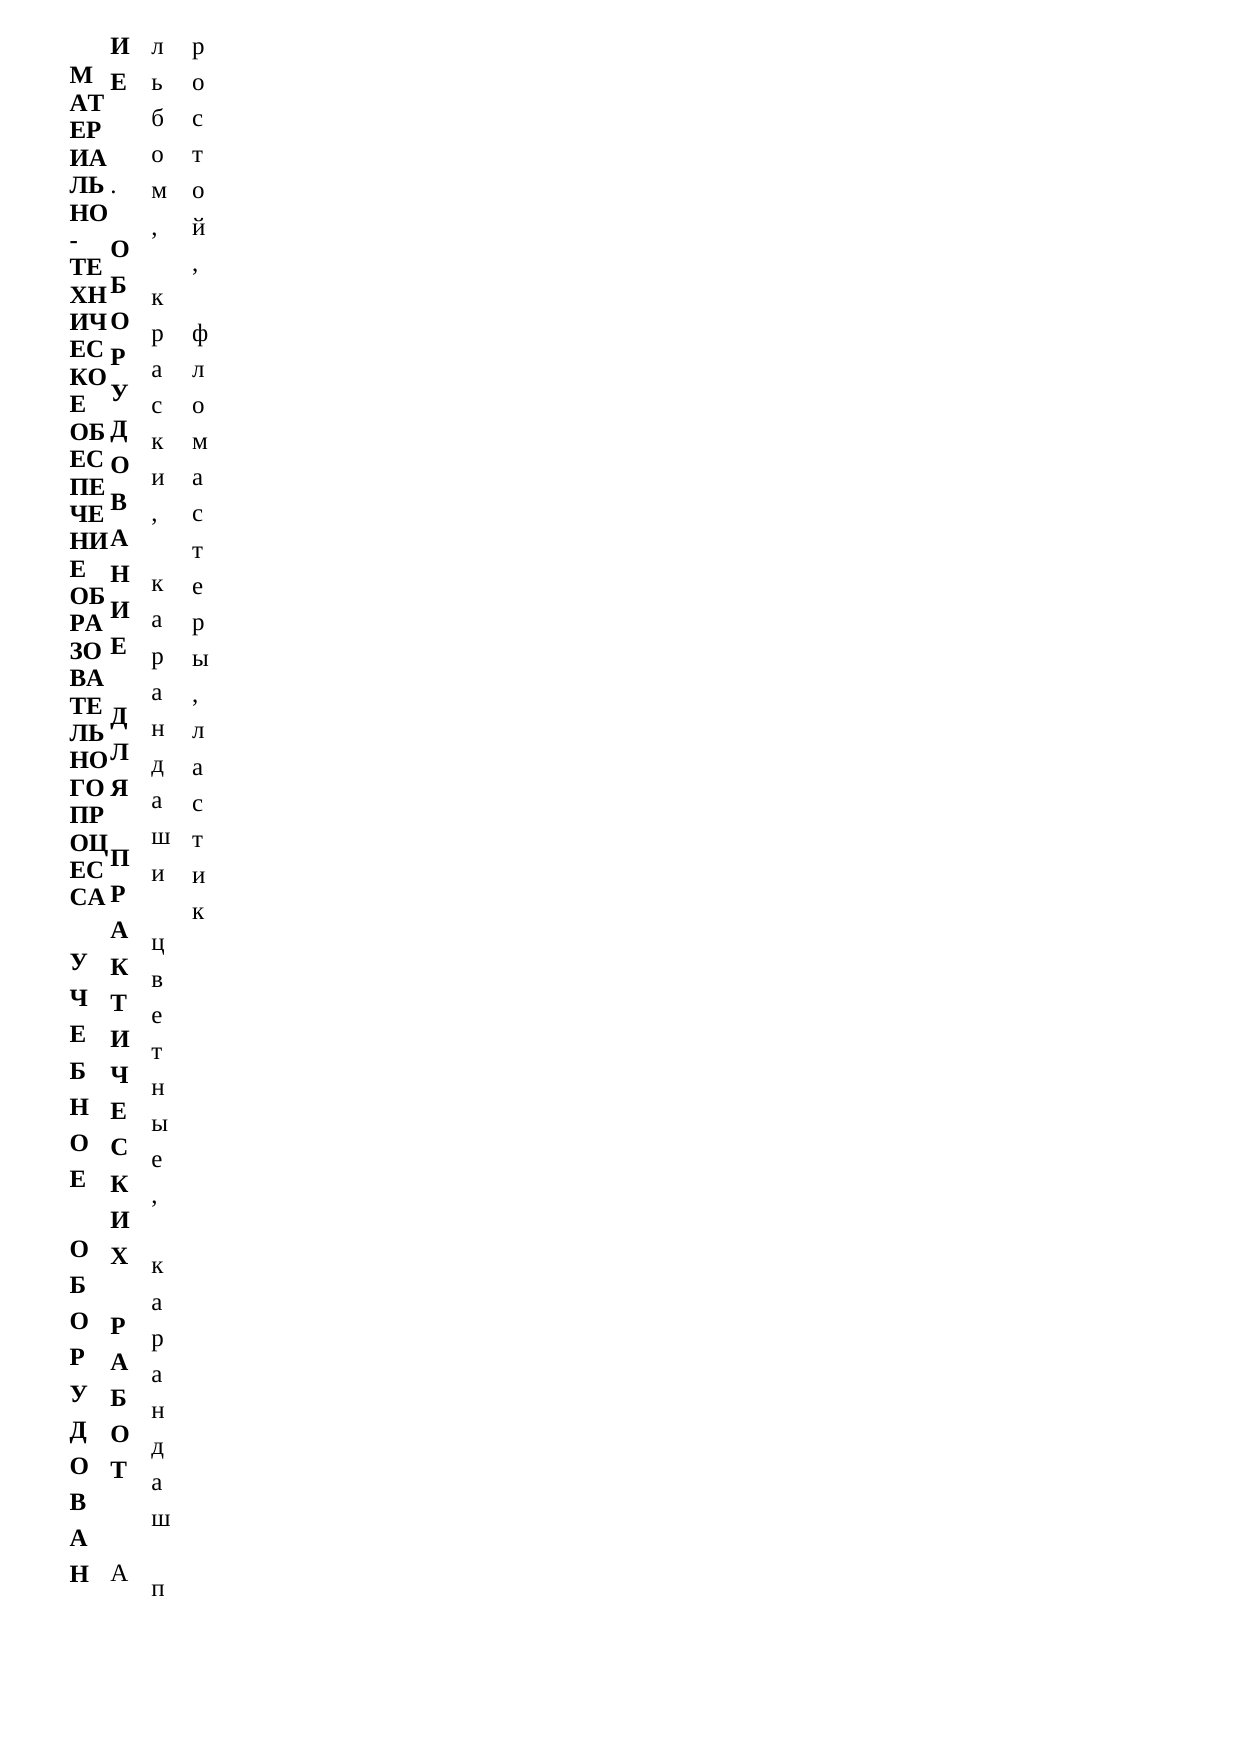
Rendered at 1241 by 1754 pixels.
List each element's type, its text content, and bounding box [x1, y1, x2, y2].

text МАТЕРИАЛЬНО-ТЕХНИЧЕСКОЕ ОБЕСПЕЧЕНИЕ ОБРАЗОВАТЕЛЬНОГО ПРОЦЕССА [69, 62, 110, 911]
